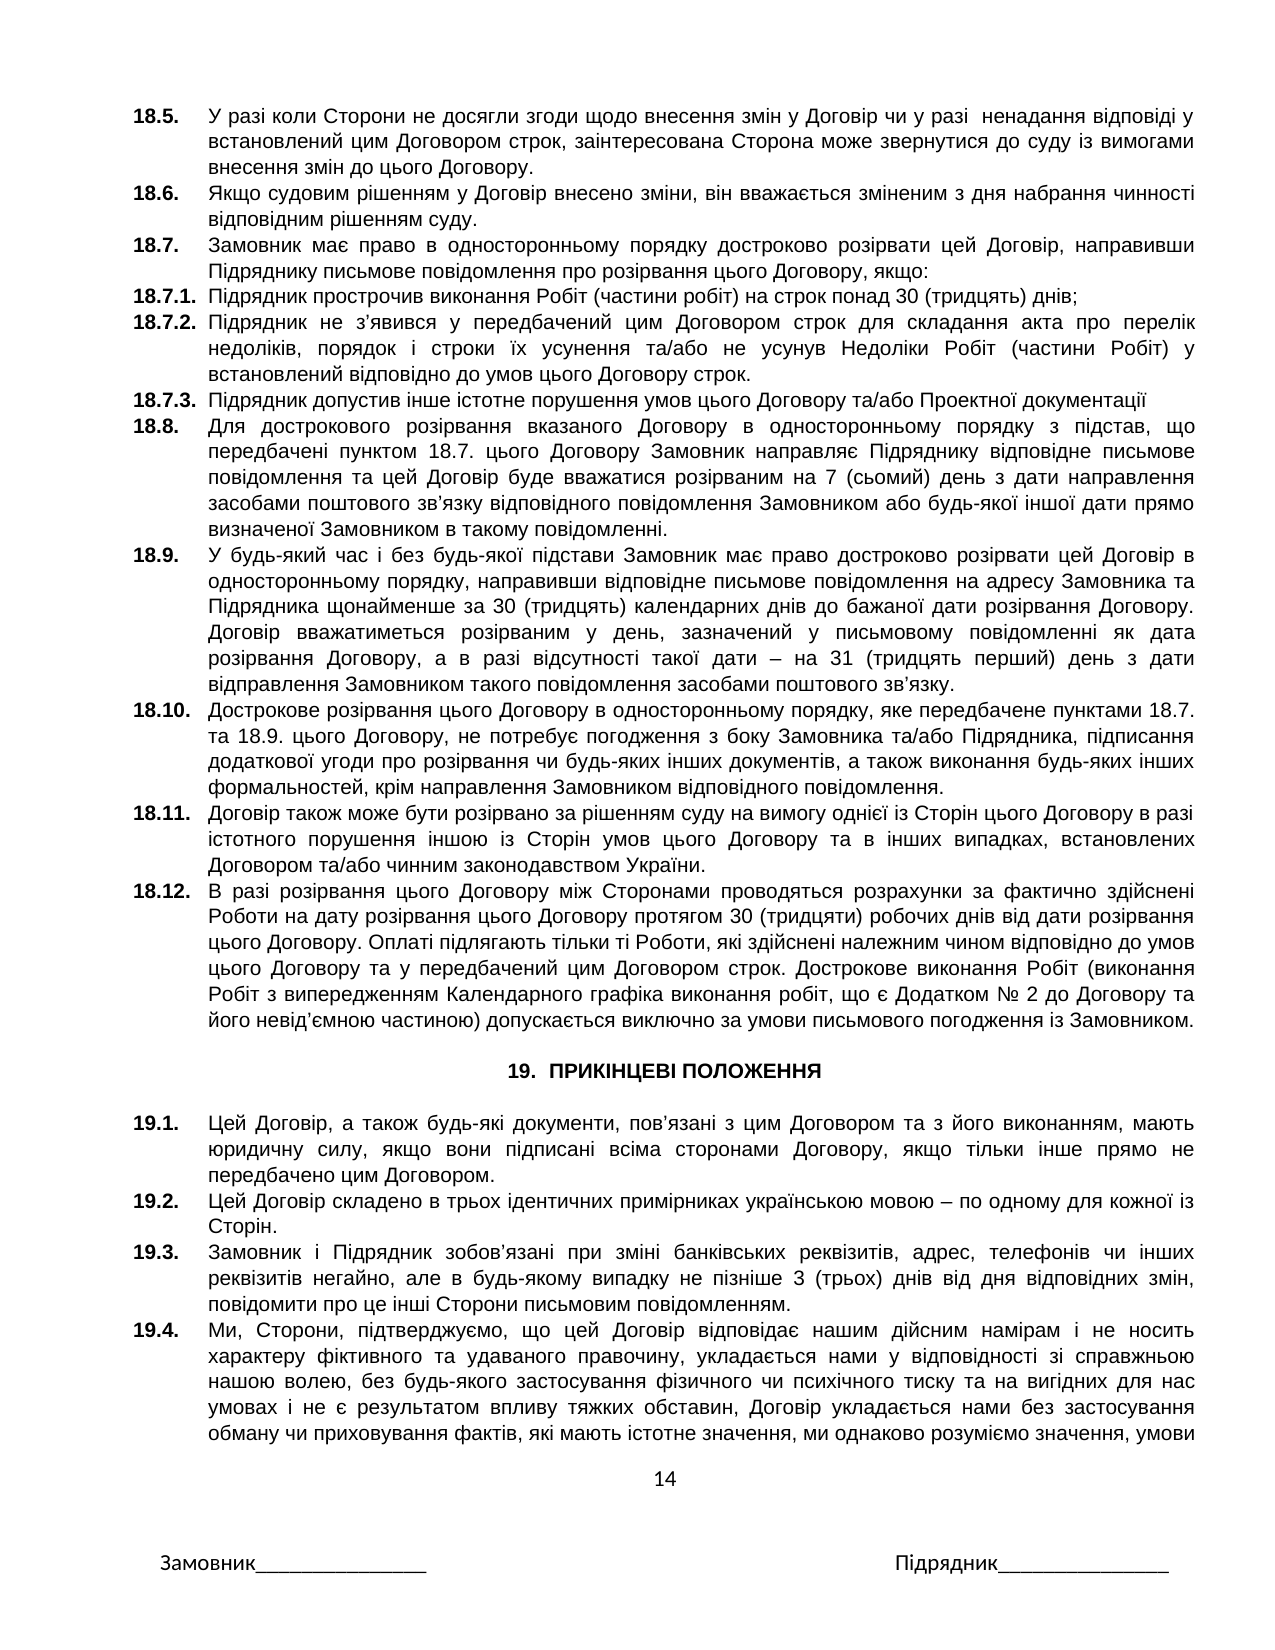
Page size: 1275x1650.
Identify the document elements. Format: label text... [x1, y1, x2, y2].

list ПРИКІНЦЕВІ ПОЛОЖЕННЯ [133, 1059, 1196, 1083]
list У будь-який час і без будь-якої підстави Замовник має право достроково розірвати цей Договір в односторонньому порядку, направивши відповідне письмове повідомлення на адресу Замовника та Підрядника щонайменше за 30 (тридцять) календарних днів до бажаної дати розірвання Договору. Договір вважатиметься розірваним у день, зазначений у письмовому повідомленні як дата розірвання Договору, а в разі відсутності такої дати – на 31 (тридцять перший) день з дати відправлення Замовником такого повідомлення засобами поштового зв’язку. [133, 543, 1196, 696]
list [133, 1318, 1196, 1445]
list У разі коли Сторони не досягли згоди щодо внесення змін у Договір чи у разі ненадання відповіді у встановлений цим Договором строк, заінтересована Сторона може звернутися до суду із вимогами внесення змін до цього Договору. [133, 103, 1196, 179]
list Підрядник прострочив виконання Робіт (частини робіт) на строк понад 30 (тридцять) днів; [133, 284, 1196, 308]
list Підрядник допустив інше істотне порушення умов цього Договору та/або Проектної документації [133, 388, 1196, 412]
list Цей Договір складено в трьох ідентичних примірниках українською мовою – по одному для кожної із Сторін. [133, 1188, 1196, 1238]
list Дострокове розірвання цього Договору в односторонньому порядку, яке передбачене пунктами 18.7. та 18.9. цього Договору, не потребує погодження з боку Замовника та/або Підрядника, підписання додаткової угоди про розірвання чи будь-яких інших документів, а також виконання будь-яких інших формальностей, крім направлення Замовником відповідного повідомлення. [133, 698, 1196, 799]
list В разі розірвання цього Договору між Сторонами проводяться розрахунки за фактично здійснені Роботи на дату розірвання цього Договору протягом 30 (тридцяти) робочих днів від дати розірвання цього Договору. Оплаті підлягають тільки ті Роботи, які здійснені належним чином відповідно до умов цього Договору та у передбачений цим Договором строк. Дострокове виконання Робіт (виконання Робіт з випередженням Календарного графіка виконання робіт, що є Додатком № 2 до Договору та його невід’ємною частиною) допускається виключно за умови письмового погодження із Замовником. [133, 878, 1196, 1032]
list Підрядник не з’явився у передбачений цим Договором строк для складання акта про перелік недоліків, порядок і строки їх усунення та/або не усунув Недоліки Робіт (частини Робіт) у встановлений відповідно до умов цього Договору строк. [133, 310, 1196, 386]
list Замовник має право в односторонньому порядку достроково розірвати цей Договір, направивши Підряднику письмове повідомлення про розірвання цього Договору, якщо: [133, 233, 1196, 282]
list Договір також може бути розірвано за рішенням суду на вимогу однієї із Сторін цього Договору в разі істотного порушення іншою із Сторін умов цього Договору та в інших випадках, встановлених Договором та/або чинним законодавством України. [133, 801, 1196, 877]
list Цей Договір, а також будь-які документи, пов’язані з цим Договором та з його виконанням, мають юридичну силу, якщо вони підписані всіма сторонами Договору, якщо тільки інше прямо не передбачено цим Договором. [133, 1111, 1196, 1187]
list Замовник і Підрядник зобов’язані при зміні банківських реквізитів, адрес, телефонів чи інших реквізитів негайно, але в будь-якому випадку не пізніше 3 (трьох) днів від дня відповідних змін, повідомити про це інші Сторони письмовим повідомленням. [133, 1240, 1196, 1316]
list Якщо судовим рішенням у Договір внесено зміни, він вважається зміненим з дня набрання чинності відповідним рішенням суду. [133, 181, 1196, 231]
list Для дострокового розірвання вказаного Договору в односторонньому порядку з підстав, що передбачені пунктом 18.7. цього Договору Замовник направляє Підряднику відповідне письмове повідомлення та цей Договір буде вважатися розірваним на 7 (сьомий) день з дати направлення засобами поштового зв’язку відповідного повідомлення Замовником або будь-якої іншої дати прямо визначеної Замовником в такому повідомленні. [133, 413, 1196, 541]
